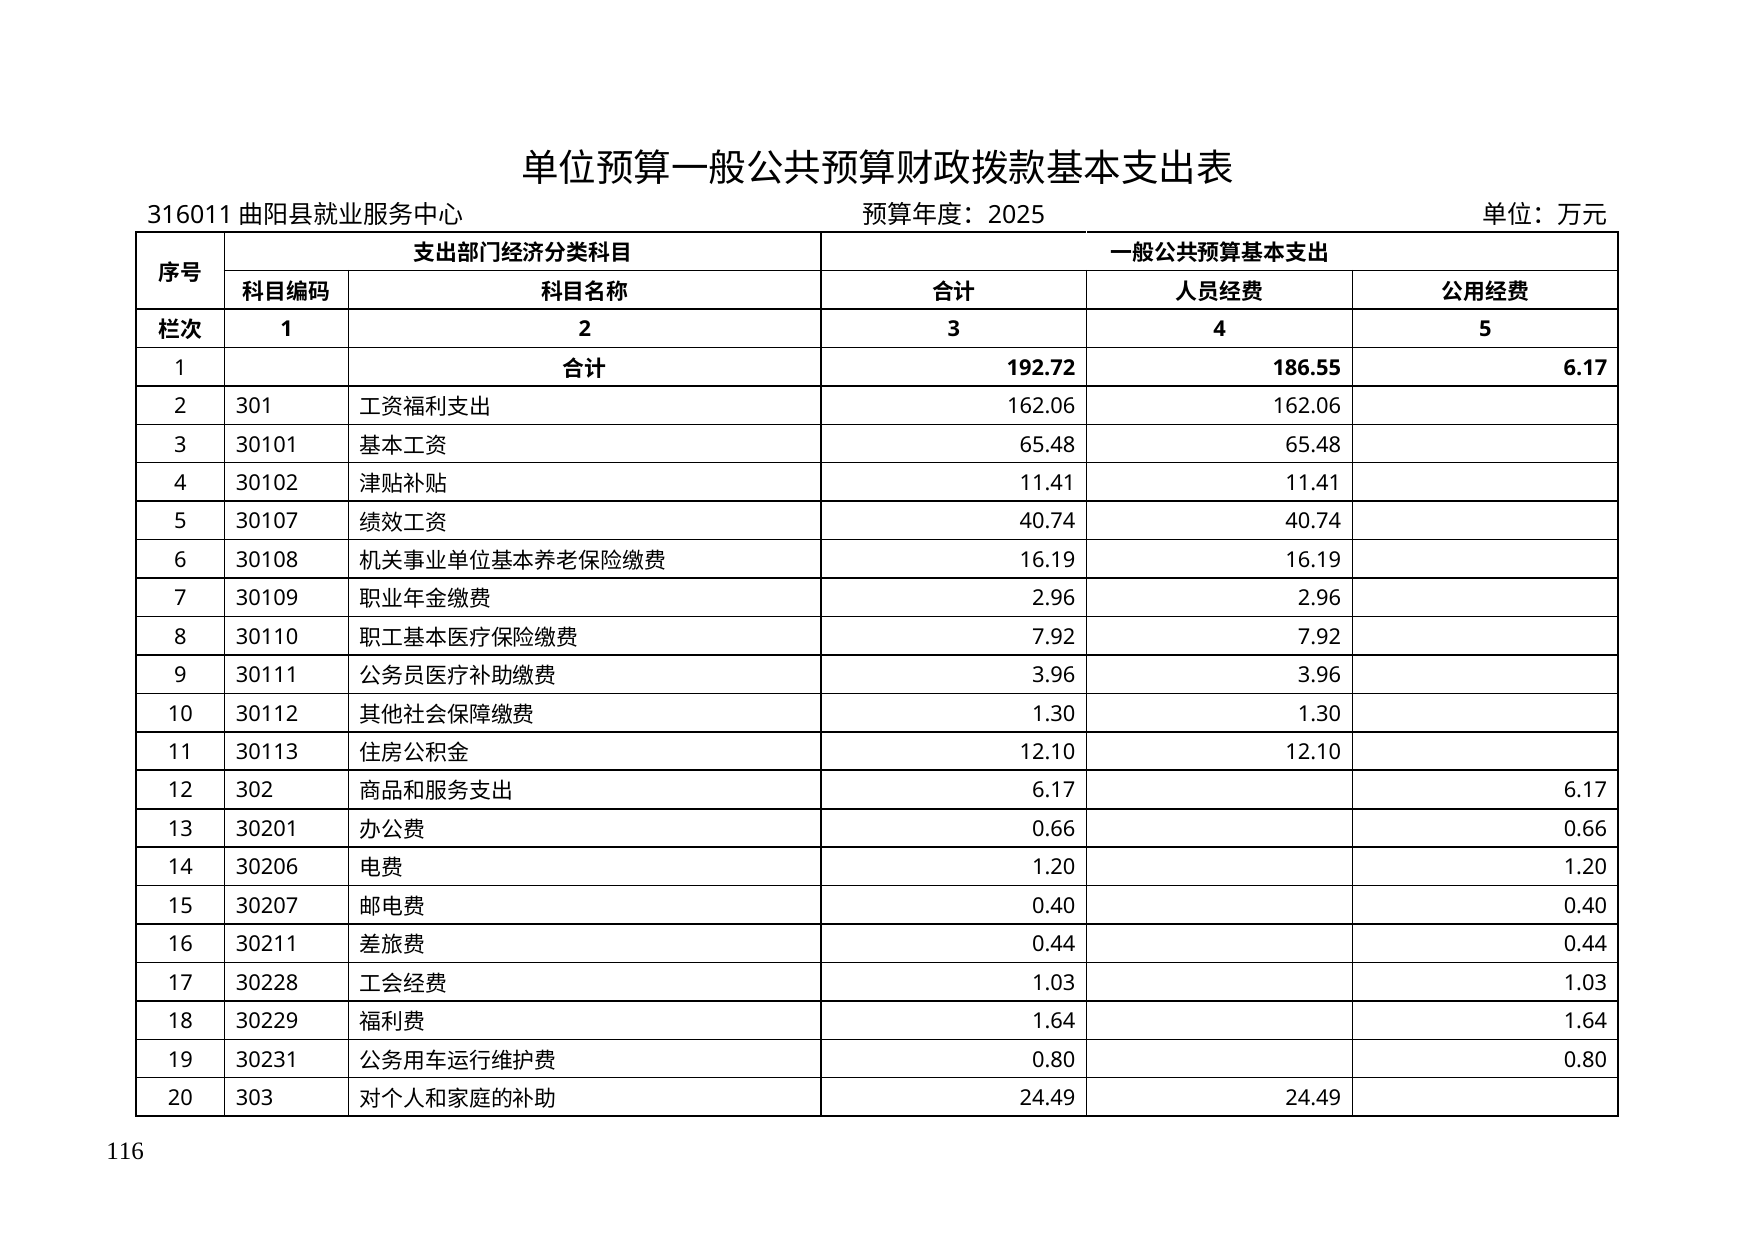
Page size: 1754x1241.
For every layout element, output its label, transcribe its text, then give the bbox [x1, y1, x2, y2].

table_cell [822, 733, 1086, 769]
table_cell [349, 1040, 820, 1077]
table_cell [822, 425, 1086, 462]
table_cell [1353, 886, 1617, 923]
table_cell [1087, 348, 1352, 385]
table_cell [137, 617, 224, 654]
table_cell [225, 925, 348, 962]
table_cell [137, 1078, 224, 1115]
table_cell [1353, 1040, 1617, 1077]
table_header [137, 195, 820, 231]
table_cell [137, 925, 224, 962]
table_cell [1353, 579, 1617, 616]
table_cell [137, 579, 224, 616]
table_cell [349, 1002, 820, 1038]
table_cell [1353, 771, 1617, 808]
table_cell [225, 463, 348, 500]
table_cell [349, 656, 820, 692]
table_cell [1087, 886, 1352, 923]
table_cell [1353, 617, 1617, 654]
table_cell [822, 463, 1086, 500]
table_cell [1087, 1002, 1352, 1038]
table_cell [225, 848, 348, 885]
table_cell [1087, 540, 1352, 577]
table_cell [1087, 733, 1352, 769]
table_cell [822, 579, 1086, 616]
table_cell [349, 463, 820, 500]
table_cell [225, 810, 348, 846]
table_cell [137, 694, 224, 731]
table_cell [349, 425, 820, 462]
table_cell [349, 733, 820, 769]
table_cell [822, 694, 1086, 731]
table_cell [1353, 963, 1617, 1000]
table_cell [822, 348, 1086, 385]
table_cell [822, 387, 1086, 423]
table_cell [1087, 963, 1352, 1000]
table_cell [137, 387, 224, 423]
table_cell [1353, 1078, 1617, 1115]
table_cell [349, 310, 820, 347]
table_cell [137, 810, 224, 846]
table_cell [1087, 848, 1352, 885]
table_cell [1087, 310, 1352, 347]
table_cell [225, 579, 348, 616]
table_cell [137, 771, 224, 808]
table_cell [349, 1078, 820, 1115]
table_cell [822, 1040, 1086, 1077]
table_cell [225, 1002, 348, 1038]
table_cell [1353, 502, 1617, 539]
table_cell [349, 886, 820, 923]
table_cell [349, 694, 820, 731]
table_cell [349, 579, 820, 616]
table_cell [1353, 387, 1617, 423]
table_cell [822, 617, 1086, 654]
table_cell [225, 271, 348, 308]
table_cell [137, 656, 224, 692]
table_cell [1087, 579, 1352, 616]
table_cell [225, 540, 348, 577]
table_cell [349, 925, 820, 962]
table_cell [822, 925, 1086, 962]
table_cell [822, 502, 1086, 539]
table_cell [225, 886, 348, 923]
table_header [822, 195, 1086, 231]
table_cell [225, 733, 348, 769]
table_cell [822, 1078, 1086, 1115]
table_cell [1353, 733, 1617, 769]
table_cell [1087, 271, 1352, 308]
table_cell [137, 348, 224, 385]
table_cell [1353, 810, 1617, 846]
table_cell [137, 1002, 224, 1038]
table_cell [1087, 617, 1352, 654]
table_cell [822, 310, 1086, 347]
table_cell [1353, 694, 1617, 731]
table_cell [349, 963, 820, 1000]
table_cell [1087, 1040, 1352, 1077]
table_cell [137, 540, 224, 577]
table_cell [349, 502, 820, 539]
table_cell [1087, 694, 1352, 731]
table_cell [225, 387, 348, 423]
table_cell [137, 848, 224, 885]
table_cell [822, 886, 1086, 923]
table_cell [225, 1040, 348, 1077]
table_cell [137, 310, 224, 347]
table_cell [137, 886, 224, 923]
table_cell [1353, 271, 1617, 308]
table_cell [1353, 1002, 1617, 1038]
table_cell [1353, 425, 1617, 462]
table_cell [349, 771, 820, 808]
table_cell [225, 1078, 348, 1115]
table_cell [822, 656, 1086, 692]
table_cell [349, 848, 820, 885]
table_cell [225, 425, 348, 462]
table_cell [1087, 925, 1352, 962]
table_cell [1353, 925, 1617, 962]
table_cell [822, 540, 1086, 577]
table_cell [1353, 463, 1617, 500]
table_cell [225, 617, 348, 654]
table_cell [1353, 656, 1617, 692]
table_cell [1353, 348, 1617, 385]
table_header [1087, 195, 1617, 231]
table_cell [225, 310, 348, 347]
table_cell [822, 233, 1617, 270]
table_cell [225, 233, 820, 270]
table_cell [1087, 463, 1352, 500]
text 单位预算一般公共预算财政拨款基本支出表 [106, 142, 1648, 193]
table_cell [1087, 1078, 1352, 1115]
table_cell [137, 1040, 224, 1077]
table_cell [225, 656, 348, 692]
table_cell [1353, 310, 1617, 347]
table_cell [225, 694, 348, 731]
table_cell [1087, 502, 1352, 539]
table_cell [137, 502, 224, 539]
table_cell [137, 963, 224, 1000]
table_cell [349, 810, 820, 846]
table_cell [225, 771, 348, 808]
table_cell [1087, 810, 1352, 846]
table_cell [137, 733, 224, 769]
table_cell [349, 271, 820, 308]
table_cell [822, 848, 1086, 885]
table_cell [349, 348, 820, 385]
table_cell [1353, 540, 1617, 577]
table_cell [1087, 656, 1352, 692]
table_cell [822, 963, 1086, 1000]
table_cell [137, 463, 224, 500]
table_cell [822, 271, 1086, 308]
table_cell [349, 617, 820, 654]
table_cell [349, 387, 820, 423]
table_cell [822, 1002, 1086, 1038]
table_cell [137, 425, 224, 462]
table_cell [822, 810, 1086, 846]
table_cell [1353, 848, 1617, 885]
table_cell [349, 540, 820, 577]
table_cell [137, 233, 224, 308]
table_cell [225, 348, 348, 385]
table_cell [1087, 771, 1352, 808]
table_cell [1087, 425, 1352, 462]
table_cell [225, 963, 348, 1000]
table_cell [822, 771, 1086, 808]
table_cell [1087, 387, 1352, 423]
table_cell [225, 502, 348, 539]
